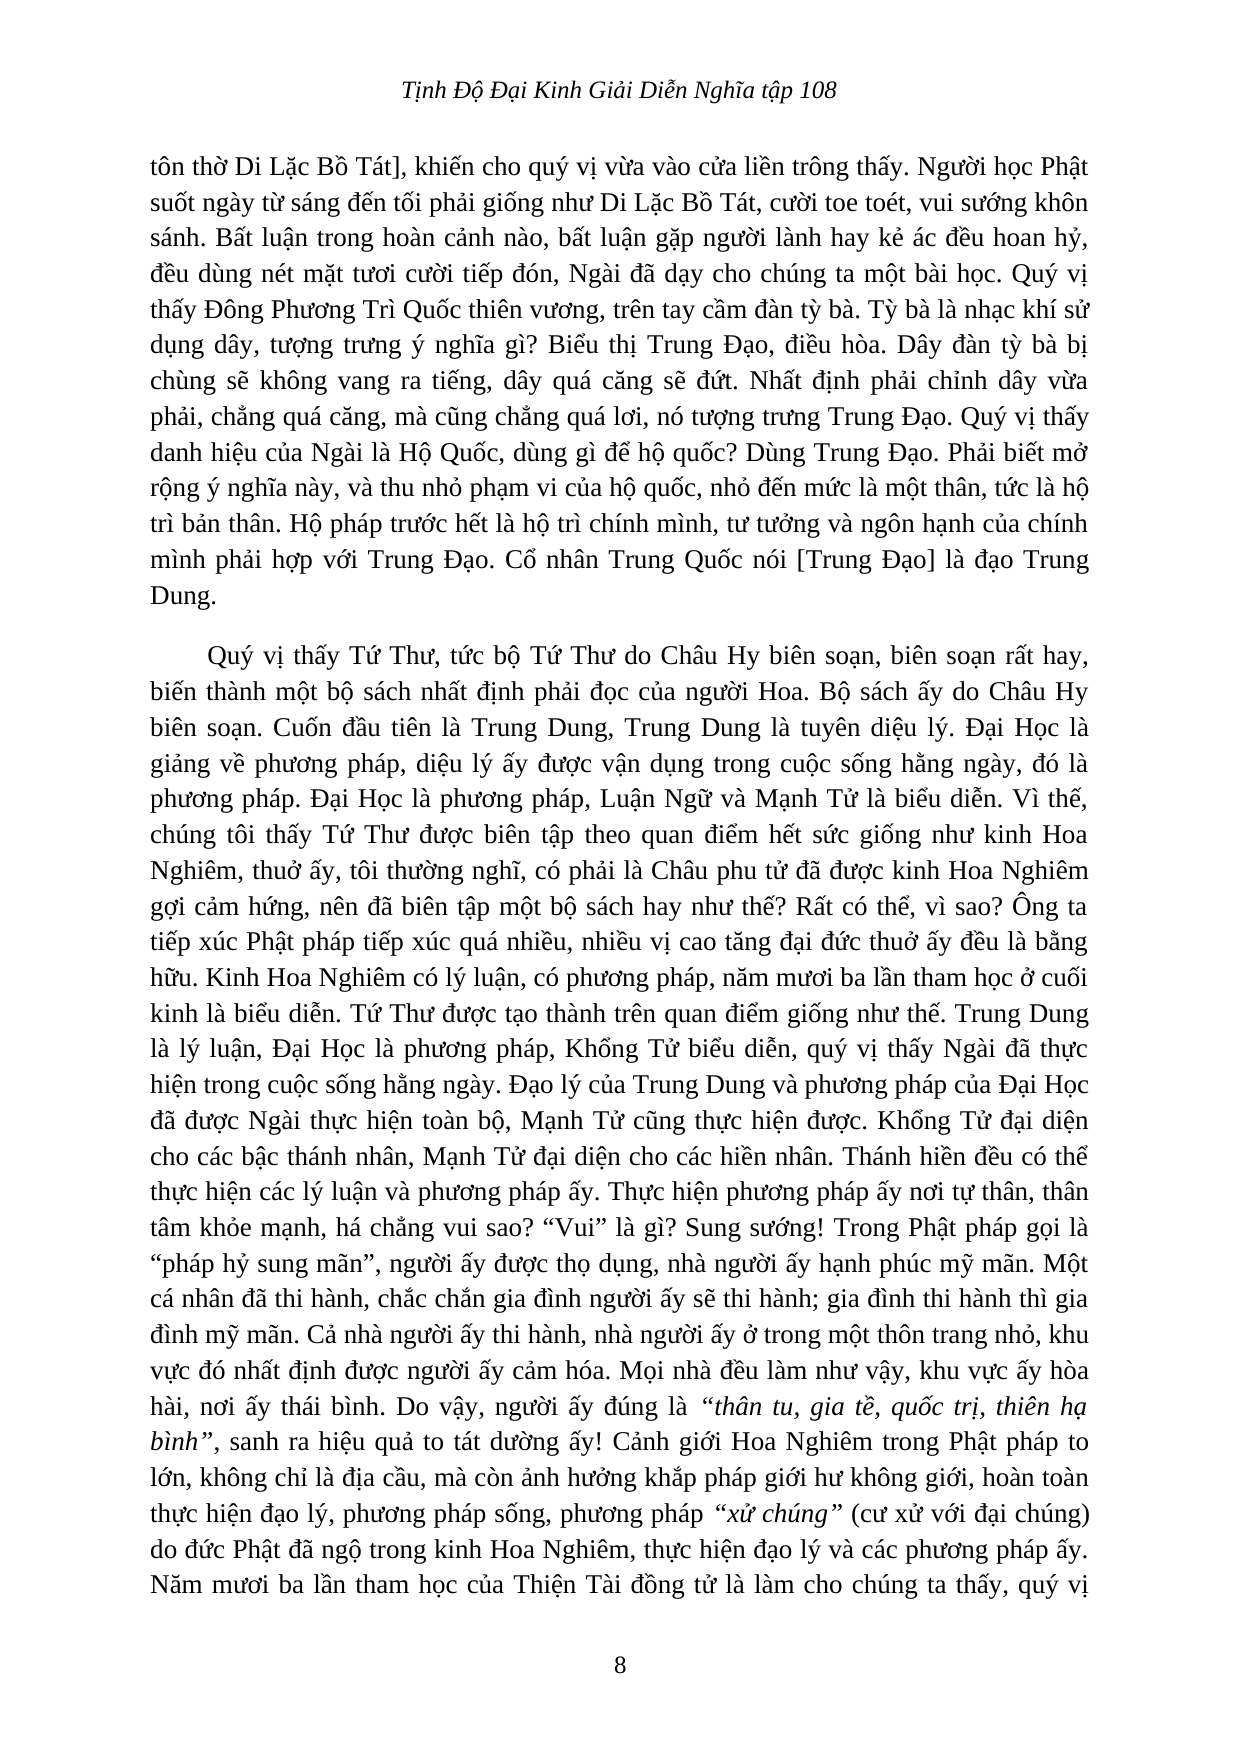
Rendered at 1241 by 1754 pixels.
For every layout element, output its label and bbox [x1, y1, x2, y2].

text [150, 150, 1090, 610]
text [150, 639, 1090, 1599]
